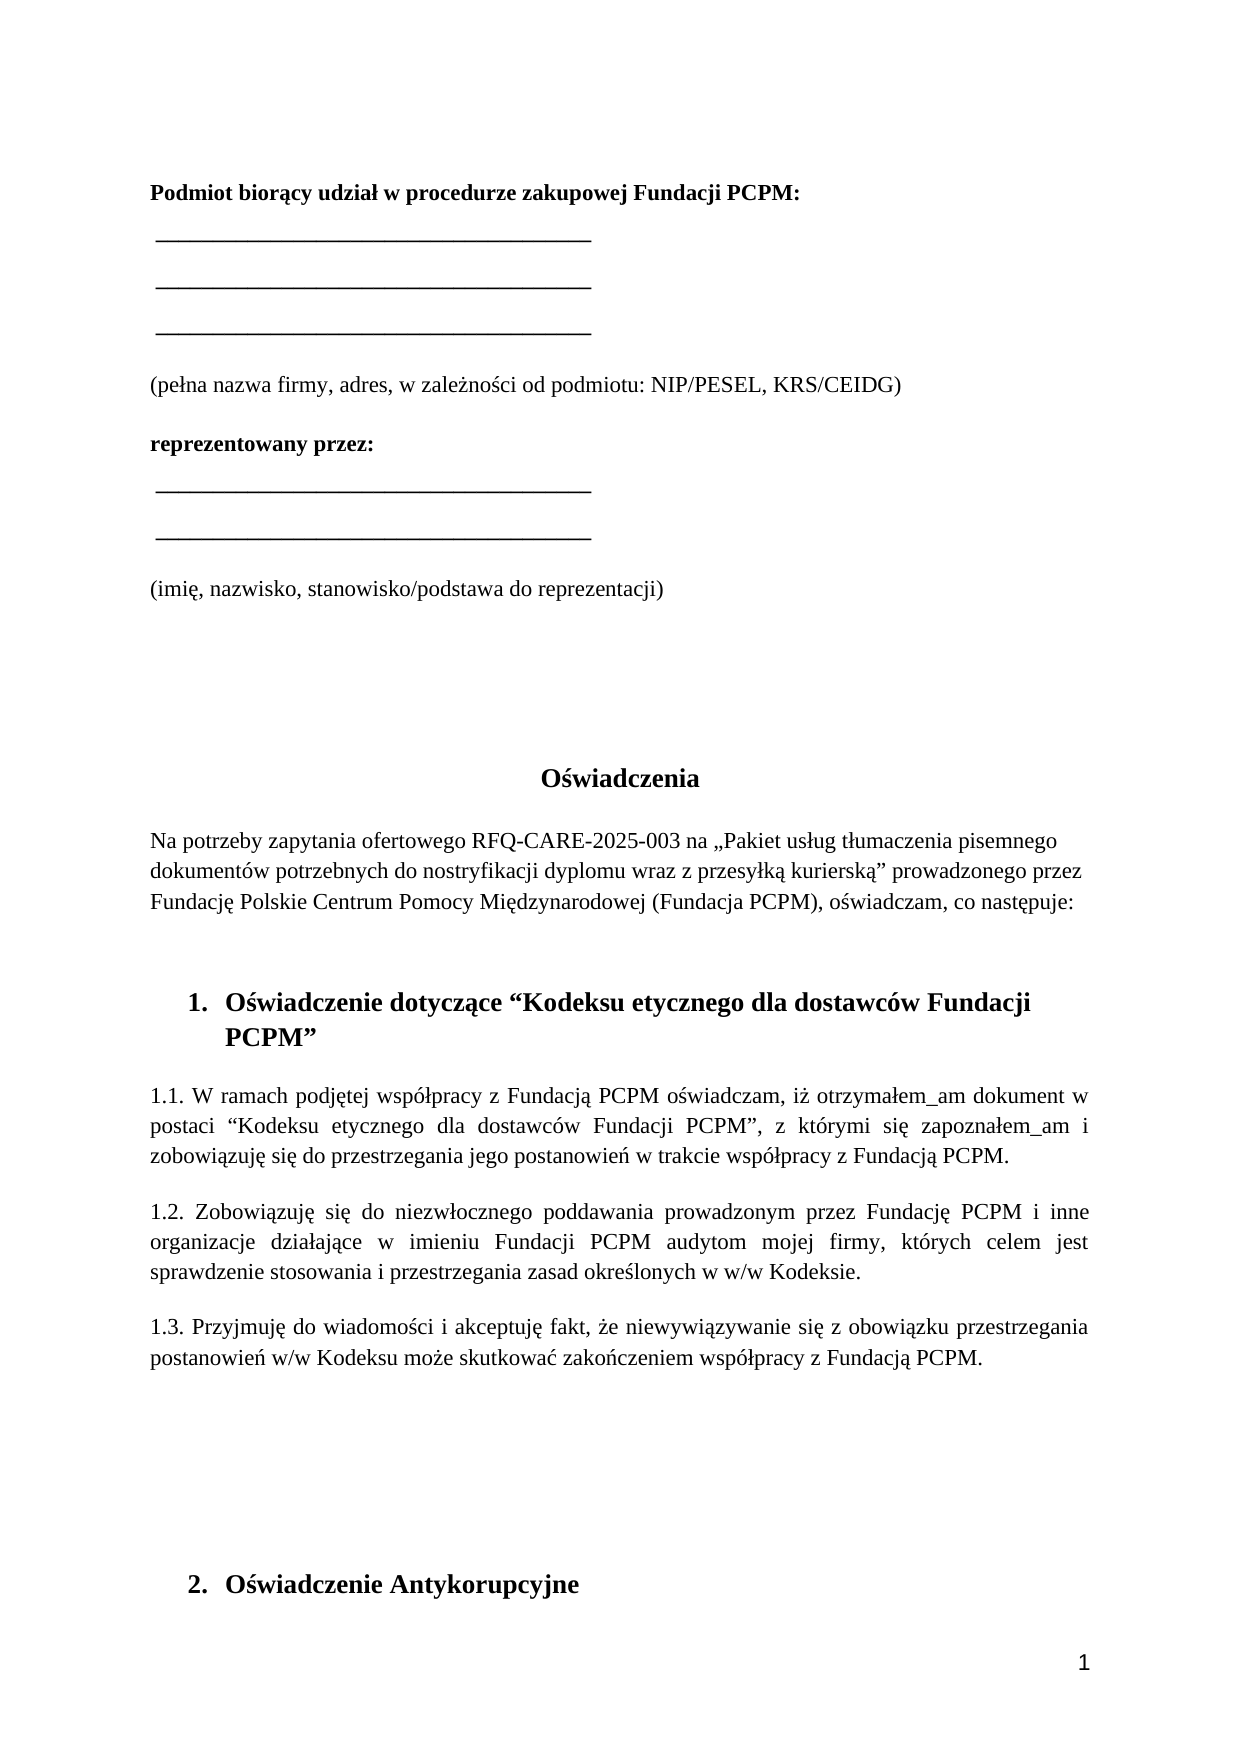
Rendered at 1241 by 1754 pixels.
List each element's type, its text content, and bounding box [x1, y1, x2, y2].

text ______________________________________ [150, 469, 1090, 495]
subtitle Podmiot biorący udział w procedurze zakupowej Fundacji PCPM: [150, 179, 1090, 206]
text ______________________________________ [150, 516, 1090, 542]
subtitle Oświadczenia [150, 762, 1090, 794]
subtitle Oświadczenie dotyczące “Kodeksu etycznego dla dostawców Fundacji PCPM” [187, 986, 1090, 1053]
subtitle Na potrzeby zapytania ofertowego RFQ-CARE-2025-003 na „Pakiet usług tłumaczenia pisemnego dokumentów potrzebnych do nostryfikacji dyplomu wraz z przesyłką kurierską” prowadzonego przez Fundację Polskie Centrum Pomocy Międzynarodowej (Fundacja PCPM), oświadczam, co następuje: [150, 827, 1090, 914]
subtitle Oświadczenie Antykorupcyjne [187, 1569, 1090, 1600]
subtitle (pełna nazwa firmy, adres, w zależności od podmiotu: NIP/PESEL, KRS/CEIDG) [150, 371, 1090, 397]
text 1.1. W ramach podjętej współpracy z Fundacją PCPM oświadczam, iż otrzymałem_am dokument w postaci “Kodeksu etycznego dla dostawców Fundacji PCPM”, z którymi się zapoznałem_am i zobowiązuję się do przestrzegania jego postanowień w trakcie współpracy z Fundacją PCPM. [150, 1082, 1090, 1169]
text 1.3. Przyjmuję do wiadomości i akceptuję fakt, że niewywiązywanie się z obowiązku przestrzegania postanowień w/w Kodeksu może skutkować zakończeniem współpracy z Fundacją PCPM. [150, 1313, 1090, 1370]
subtitle reprezentowany przez: [150, 430, 1090, 457]
text ______________________________________ [150, 311, 1090, 338]
text ______________________________________ [150, 218, 1090, 244]
text 1.2. Zobowiązuję się do niezwłocznego poddawania prowadzonym przez Fundację PCPM i inne organizacje działające w imieniu Fundacji PCPM audytom mojej firmy, których celem jest sprawdzenie stosowania i przestrzegania zasad określonych w w/w Kodeksie. [150, 1198, 1090, 1284]
text ______________________________________ [150, 264, 1090, 291]
subtitle (imię, nazwisko, stanowisko/podstawa do reprezentacji) [150, 575, 1090, 601]
